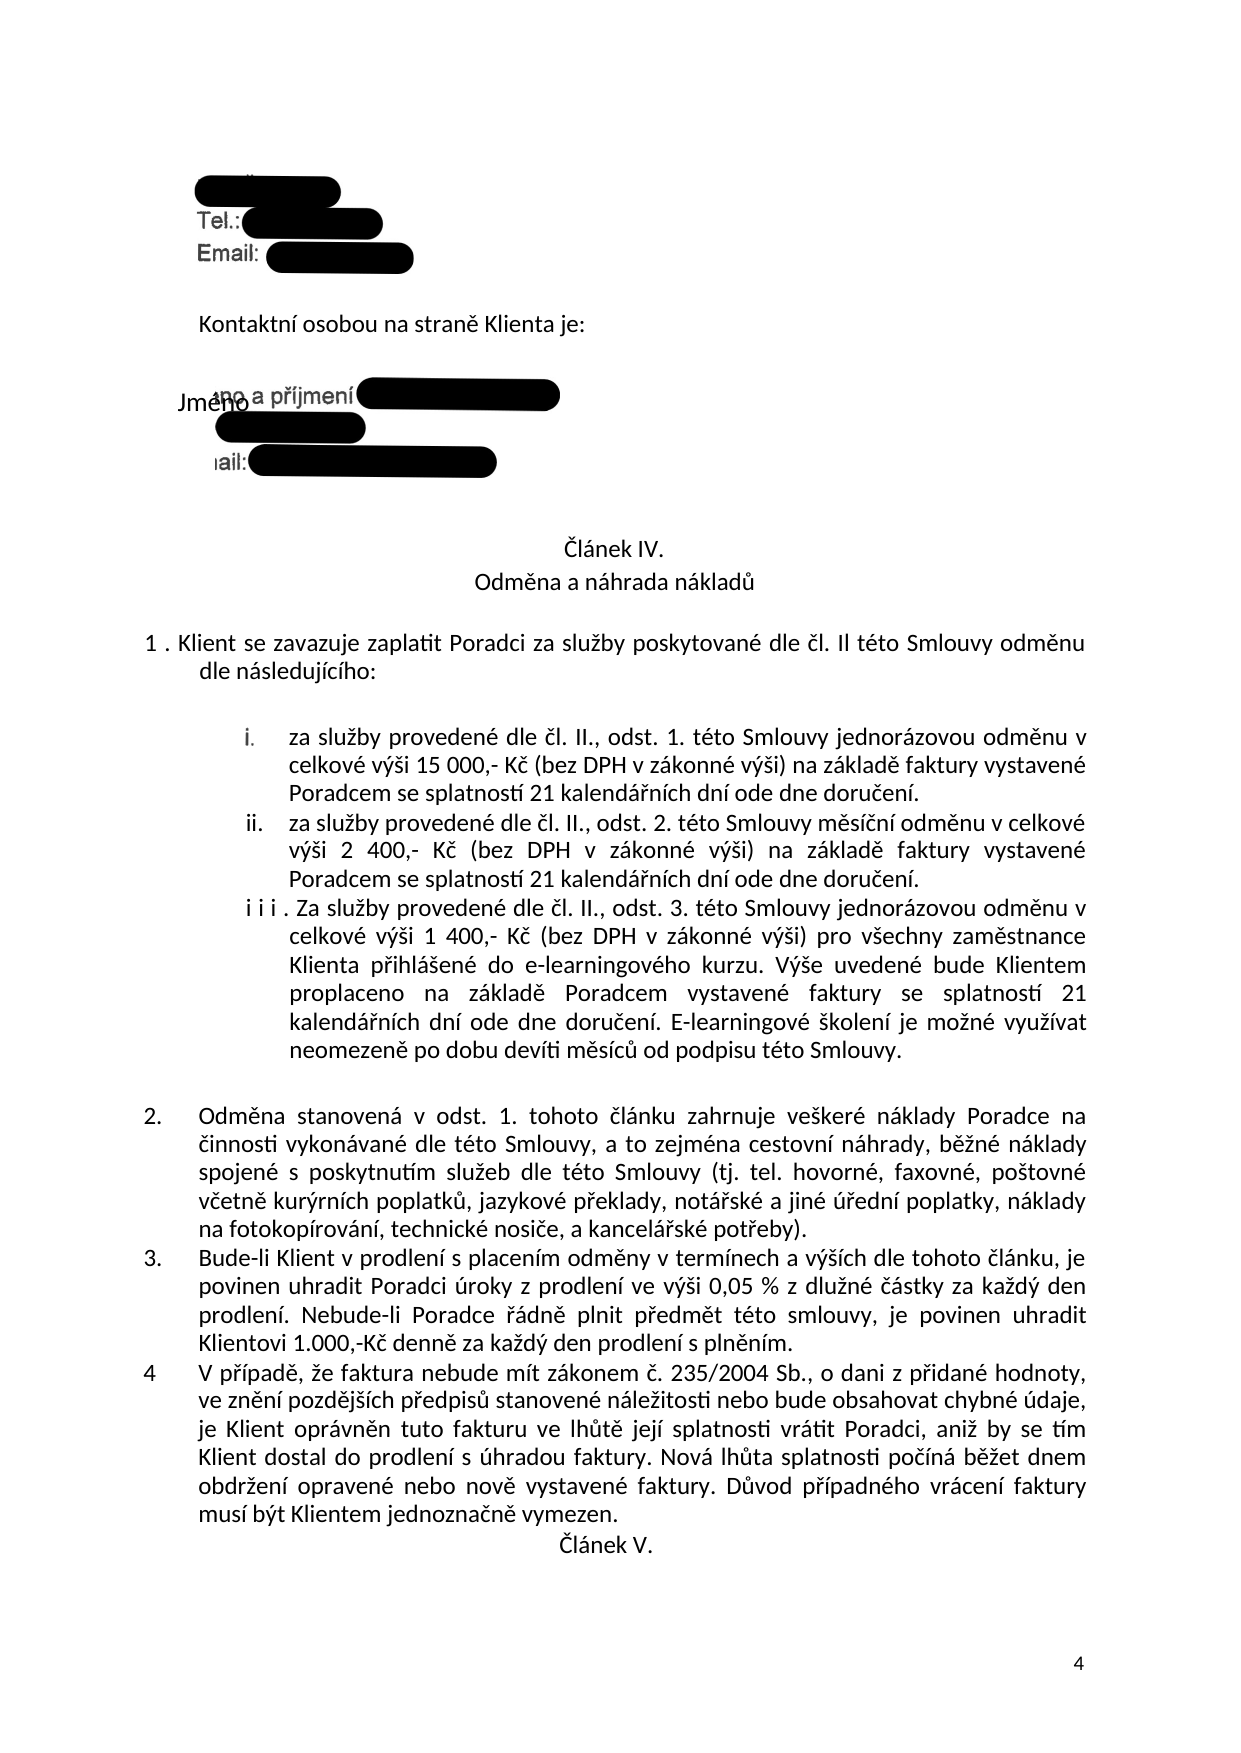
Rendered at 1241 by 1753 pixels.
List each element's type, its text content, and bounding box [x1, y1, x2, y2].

text Článek V. [141, 1529, 1072, 1560]
text 1 . Klient se zavazuje zaplatit Poradci za služby poskytované dle čl. Il této Smlouvy odměnu dle následujícího: [144, 628, 1088, 685]
text i i i . Za služby provedené dle čl. II., odst. 3. této Smlouvy jednorázovou odměnu v celkové výši 1 400,- Kč (bez DPH v zákonné výši) pro všechny zaměstnance Klienta přihlášené do e-learningového kurzu. Výše uvedené bude Klientem proplaceno na základě Poradcem vystavené faktury se splatností 21 kalendářních dní ode dne doručení. E-learningové školení je možné využívat neomezeně po dobu devíti měsíců od podpisu této Smlouvy. [246, 894, 1088, 1065]
text Článek IV. [141, 533, 1088, 564]
picture [245, 727, 254, 746]
text ii. za služby provedené dle čl. II., odst. 2. této Smlouvy měsíční odměnu v celkové výši 2 400,- Kč (bez DPH v zákonné výši) na základě faktury vystavené Poradcem se splatností 21 kalendářních dní ode dne doručení. [246, 808, 1087, 894]
list Bude-li Klient v prodlení s placením odměny v termínech a výších dle tohoto článku, je povinen uhradit Poradci úroky z prodlení ve výši 0,05 % z dlužné částky za každý den prodlení. Nebude-li Poradce řádně plnit předmět této smlouvy, je povinen uhradit Klientovi 1.000,-Kč denně za každý den prodlení s plněním. [143, 1244, 1088, 1358]
picture [194, 174, 414, 274]
list Odměna stanovená v odst. 1. tohoto článku zahrnuje veškeré náklady Poradce na činnosti vykonávané dle této Smlouvy, a to zejména cestovní náhrady, běžné náklady spojené s poskytnutím služeb dle této Smlouvy (tj. tel. hovorné, faxovné, poštovné včetně kurýrních poplatků, jazykové překlady, notářské a jiné úřední poplatky, náklady na fotokopírování, technické nosiče, a kancelářské potřeby). [143, 1102, 1088, 1244]
text 4 V případě, že faktura nebude mít zákonem č. 235/2004 Sb., o dani z přidané hodnoty, ve znění pozdějších předpisů stanovené náležitosti nebo bude obsahovat chybné údaje, je Klient oprávněn tuto fakturu ve lhůtě její splatnosti vrátit Poradci, aniž by se tím Klient dostal do prodlení s úhradou faktury. Nová lhůta splatnosti počíná běžet dnem obdržení opravené nebo nově vystavené faktury. Důvod případného vrácení faktury musí být Klientem jednoznačně vymezen. [143, 1358, 1088, 1529]
text za služby provedené dle čl. II., odst. 1. této Smlouvy jednorázovou odměnu v celkové výši 15 000,- Kč (bez DPH v zákonné výši) na základě faktury vystavené Poradcem se splatností 21 kalendářních dní ode dne doručení. [245, 723, 1088, 808]
text Kontaktní osobou na straně Klienta je: [198, 310, 1078, 338]
picture [215, 377, 560, 478]
subtitle Odměna a náhrada nákladů [142, 566, 1088, 597]
